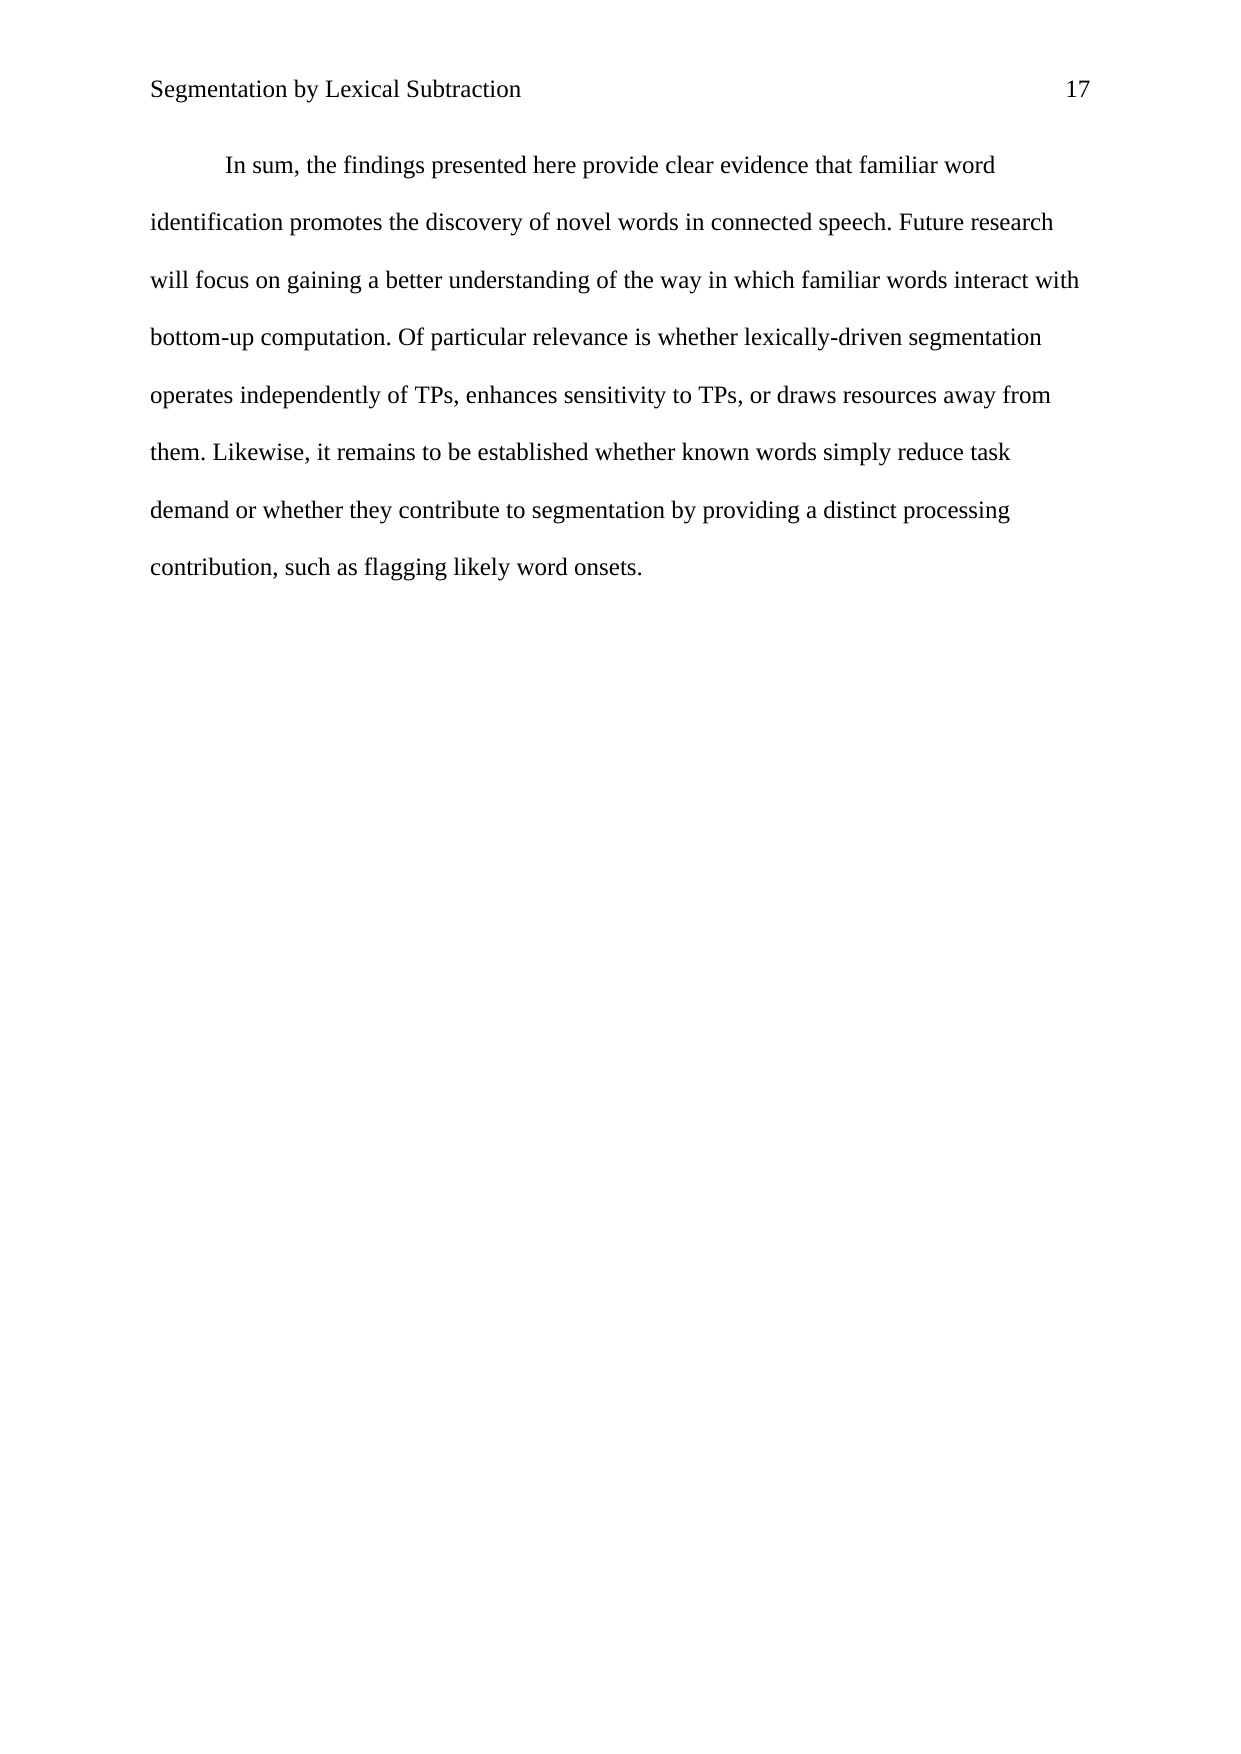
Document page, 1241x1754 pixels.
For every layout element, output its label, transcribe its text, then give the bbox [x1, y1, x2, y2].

text In sum, the findings presented here provide clear evidence that familiar word identification promotes the discovery of novel words in connected speech. Future research will focus on gaining a better understanding of the way in which familiar words interact with bottom-up computation. Of particular relevance is whether lexically-driven segmentation operates independently of TPs, enhances sensitivity to TPs, or draws resources away from them. Likewise, it remains to be established whether known words simply reduce task demand or whether they contribute to segmentation by providing a distinct processing contribution, such as flagging likely word onsets. [150, 150, 1090, 581]
